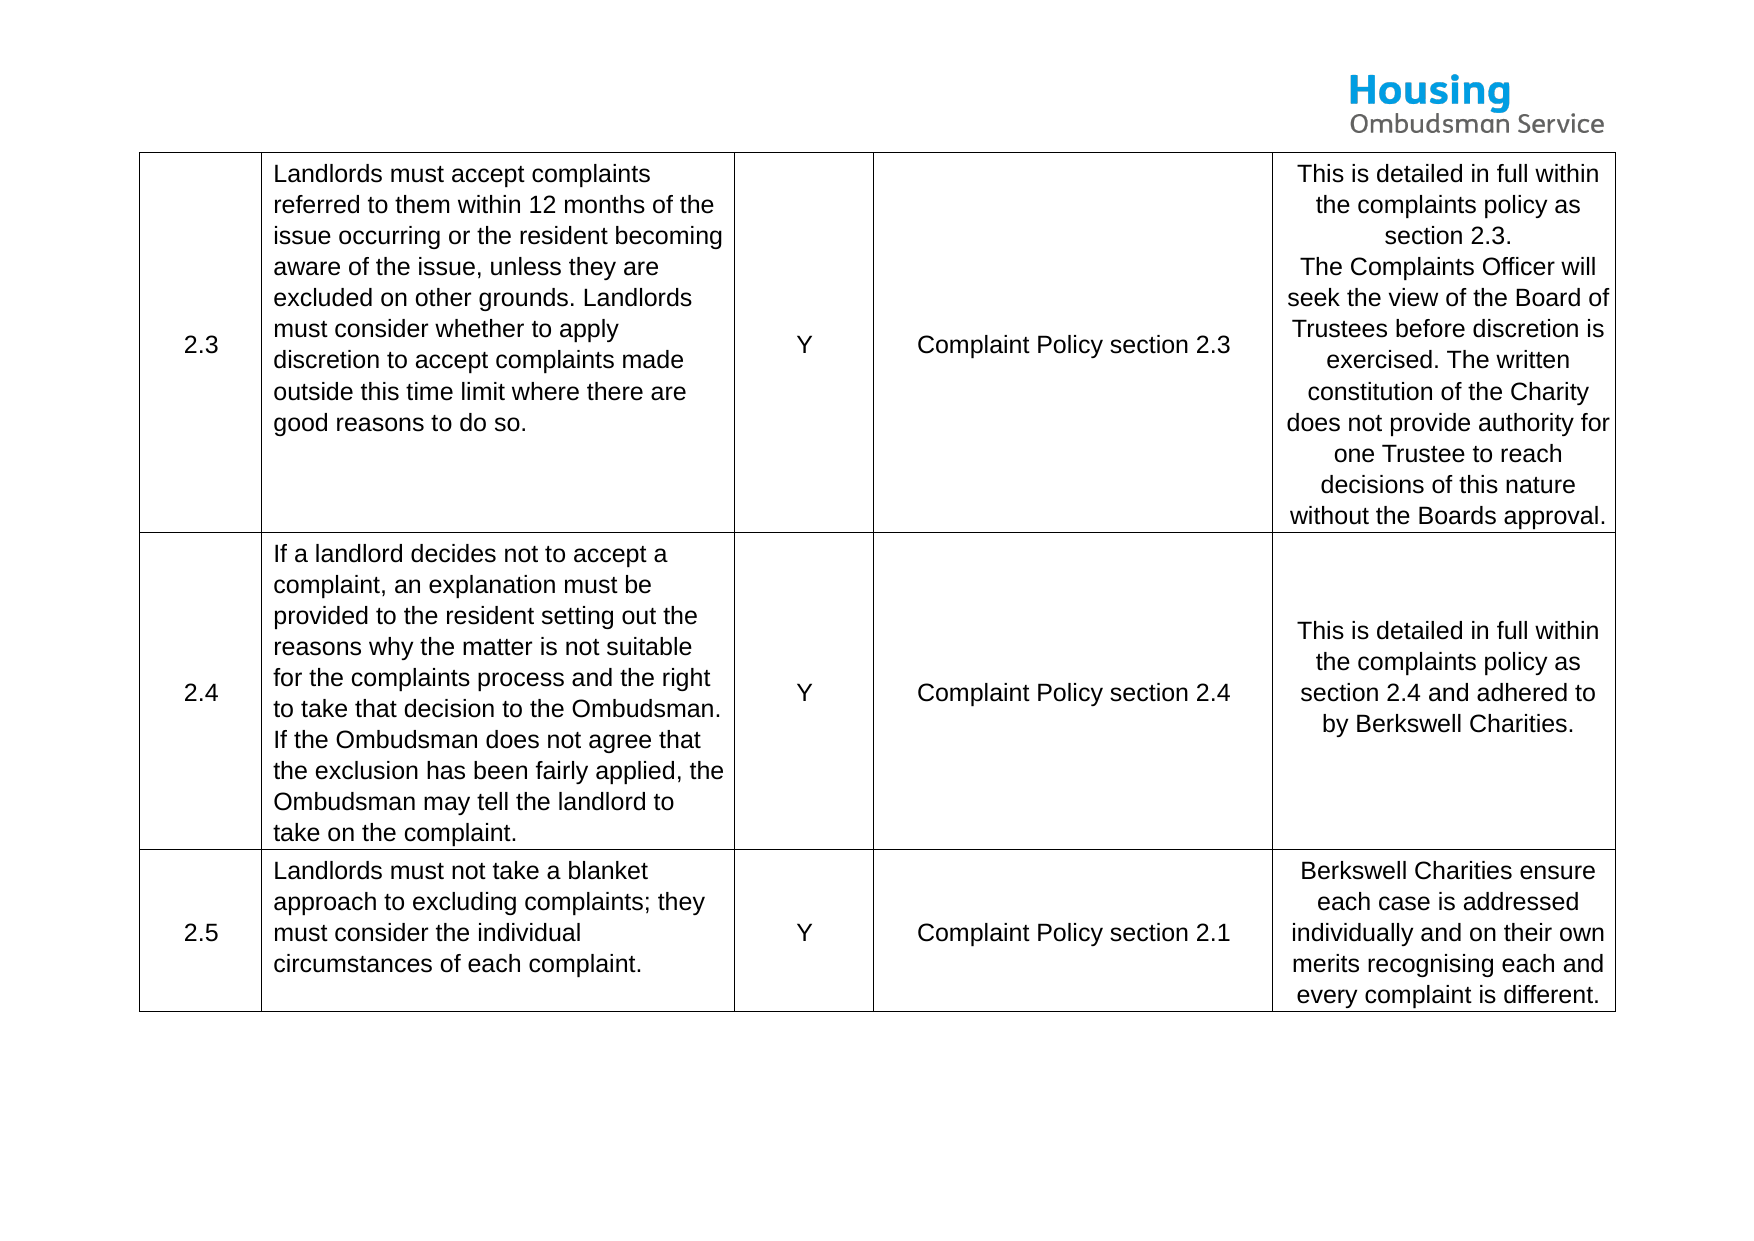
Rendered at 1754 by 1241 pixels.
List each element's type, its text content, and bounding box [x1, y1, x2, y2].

table_cell If a landlord decides not to accept a complaint, an explanation must be provided to the resident setting out the reasons why the matter is not suitable for the complaints process and the right to take that decision to the Ombudsman. If the Ombudsman does not agree that the exclusion has been fairly applied, the Ombudsman may tell the landlord to take on the complaint. [262, 533, 734, 849]
table_cell This is detailed in full within the complaints policy as section 2.4 and adhered to by Berkswell Charities. [1273, 533, 1615, 849]
table_cell This is detailed in full within the complaints policy as section 2.3. The Complaints Officer will seek the view of the Board of Trustees before discretion is exercised. The written constitution of the Charity does not provide authority for one Trustee to reach decisions of this nature without the Boards approval. [1273, 153, 1615, 532]
table_cell Y [735, 850, 873, 1011]
table_cell 2.3 [140, 153, 261, 532]
table_cell Complaint Policy section 2.4 [874, 533, 1272, 849]
table_cell Berkswell Charities ensure each case is addressed individually and on their own merits recognising each and every complaint is different. [1273, 850, 1615, 1011]
table_cell Complaint Policy section 2.1 [874, 850, 1272, 1011]
table_cell Landlords must not take a blanket approach to excluding complaints; they must consider the individual circumstances of each complaint. [262, 850, 734, 1011]
table_cell Y [735, 533, 873, 849]
table_cell Y [735, 153, 873, 532]
picture [1350, 73, 1604, 134]
table_cell 2.5 [140, 850, 261, 1011]
table_cell Landlords must accept complaints referred to them within 12 months of the issue occurring or the resident becoming aware of the issue, unless they are excluded on other grounds. Landlords must consider whether to apply discretion to accept complaints made outside this time limit where there are good reasons to do so. [262, 153, 734, 532]
table_cell Complaint Policy section 2.3 [874, 153, 1272, 532]
table_cell 2.4 [140, 533, 261, 849]
